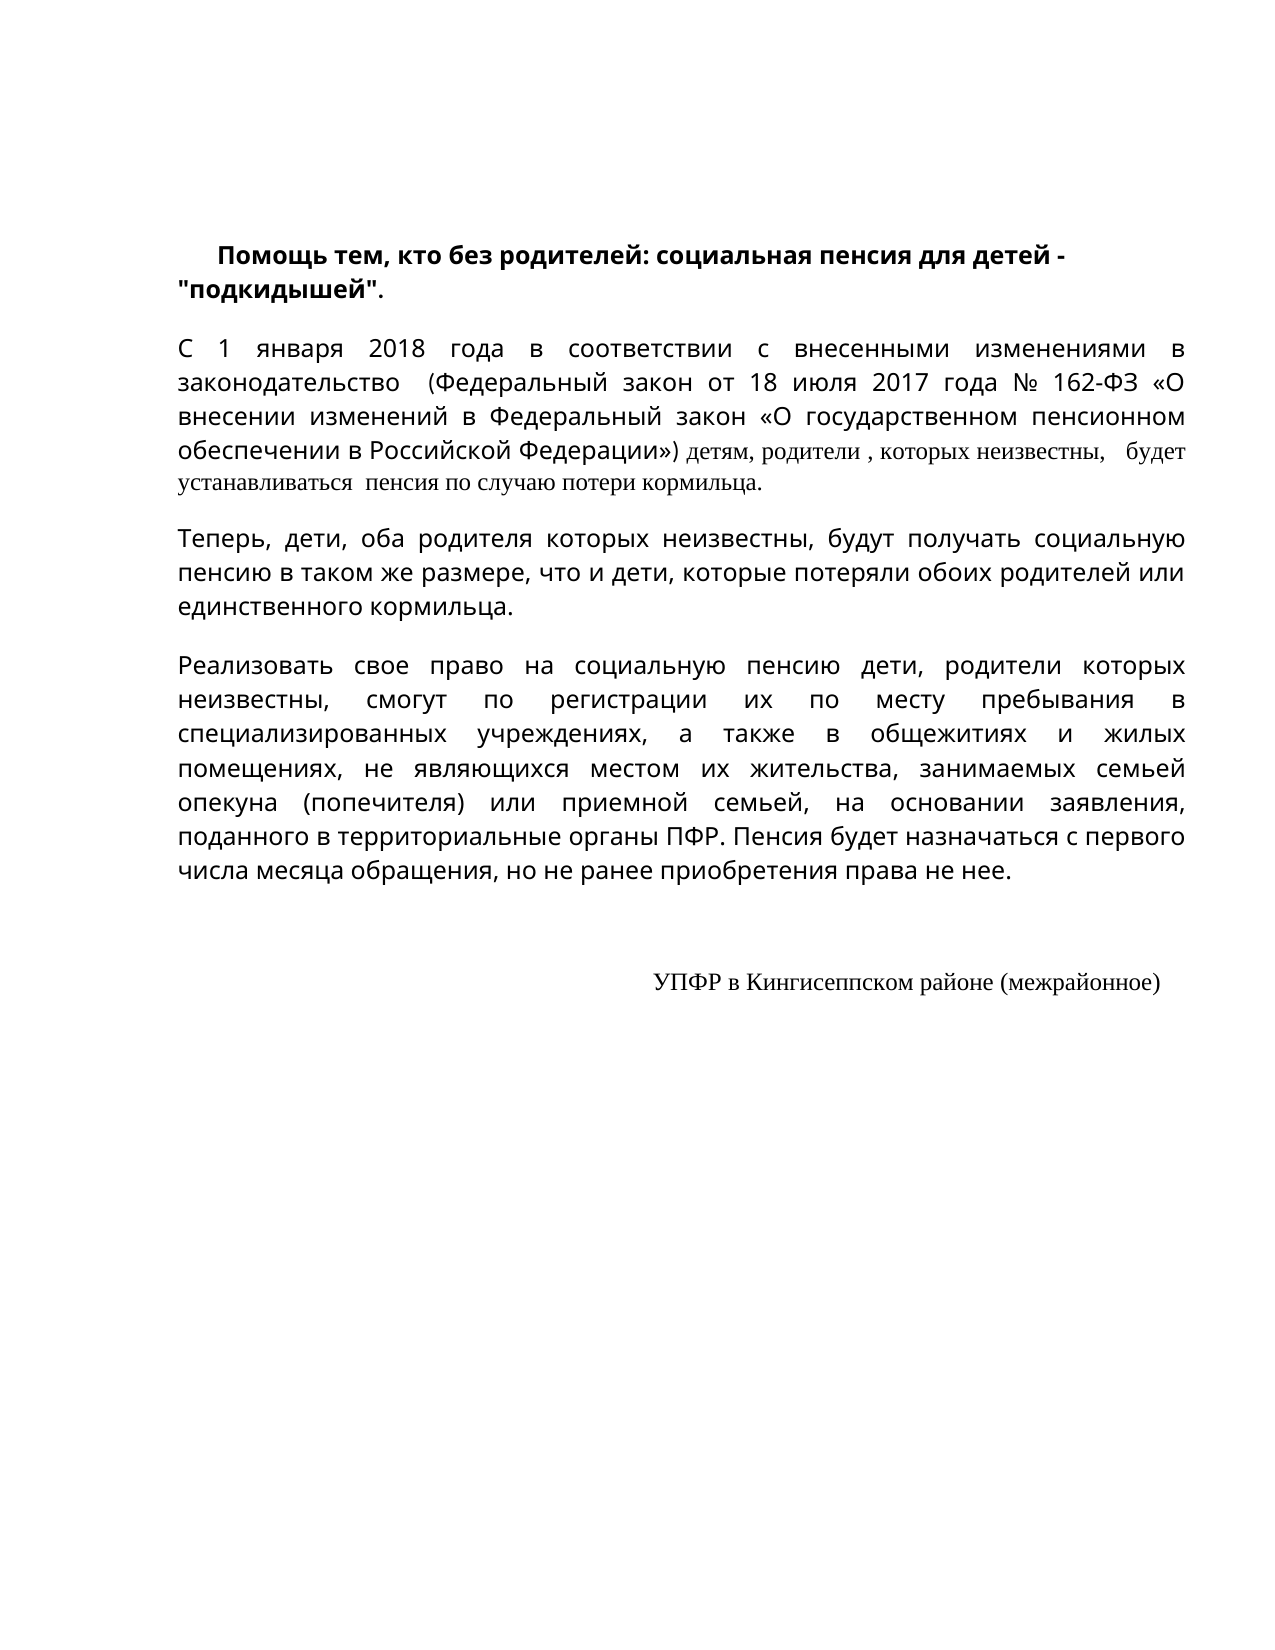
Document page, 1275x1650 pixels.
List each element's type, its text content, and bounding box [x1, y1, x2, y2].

text Реализовать свое право на социальную пенсию дети, родители которых неизвестны, смогут по регистрации их по месту пребывания в специализированных учреждениях, а также в общежитиях и жилых помещениях, не являющихся местом их жительства, занимаемых семьей опекуна (попечителя) или приемной семьей, на основании заявления, поданного в территориальные органы ПФР. Пенсия будет назначаться с первого числа месяца обращения, но не ранее приобретения права не нее. [177, 648, 1186, 886]
text УПФР в Кингисеппском районе (межрайонное) [177, 967, 1186, 996]
text С 1 января 2018 года в соответствии с внесенными изменениями в законодательство (Федеральный закон от 18 июля 2017 года № 162-ФЗ «О внесении изменений в Федеральный закон «О государственном пенсионном обеспечении в Российской Федерации») детям, родители , которых неизвестны, будет устанавливаться пенсия по случаю потери кормильца. [177, 331, 1186, 496]
text Теперь, дети, оба родителя которых неизвестны, будут получать социальную пенсию в таком же размере, что и дети, которые потеряли обоих родителей или единственного кормильца. [177, 521, 1186, 623]
text Помощь тем, кто без родителей: социальная пенсия для детей - "подкидышей". [177, 238, 1186, 306]
